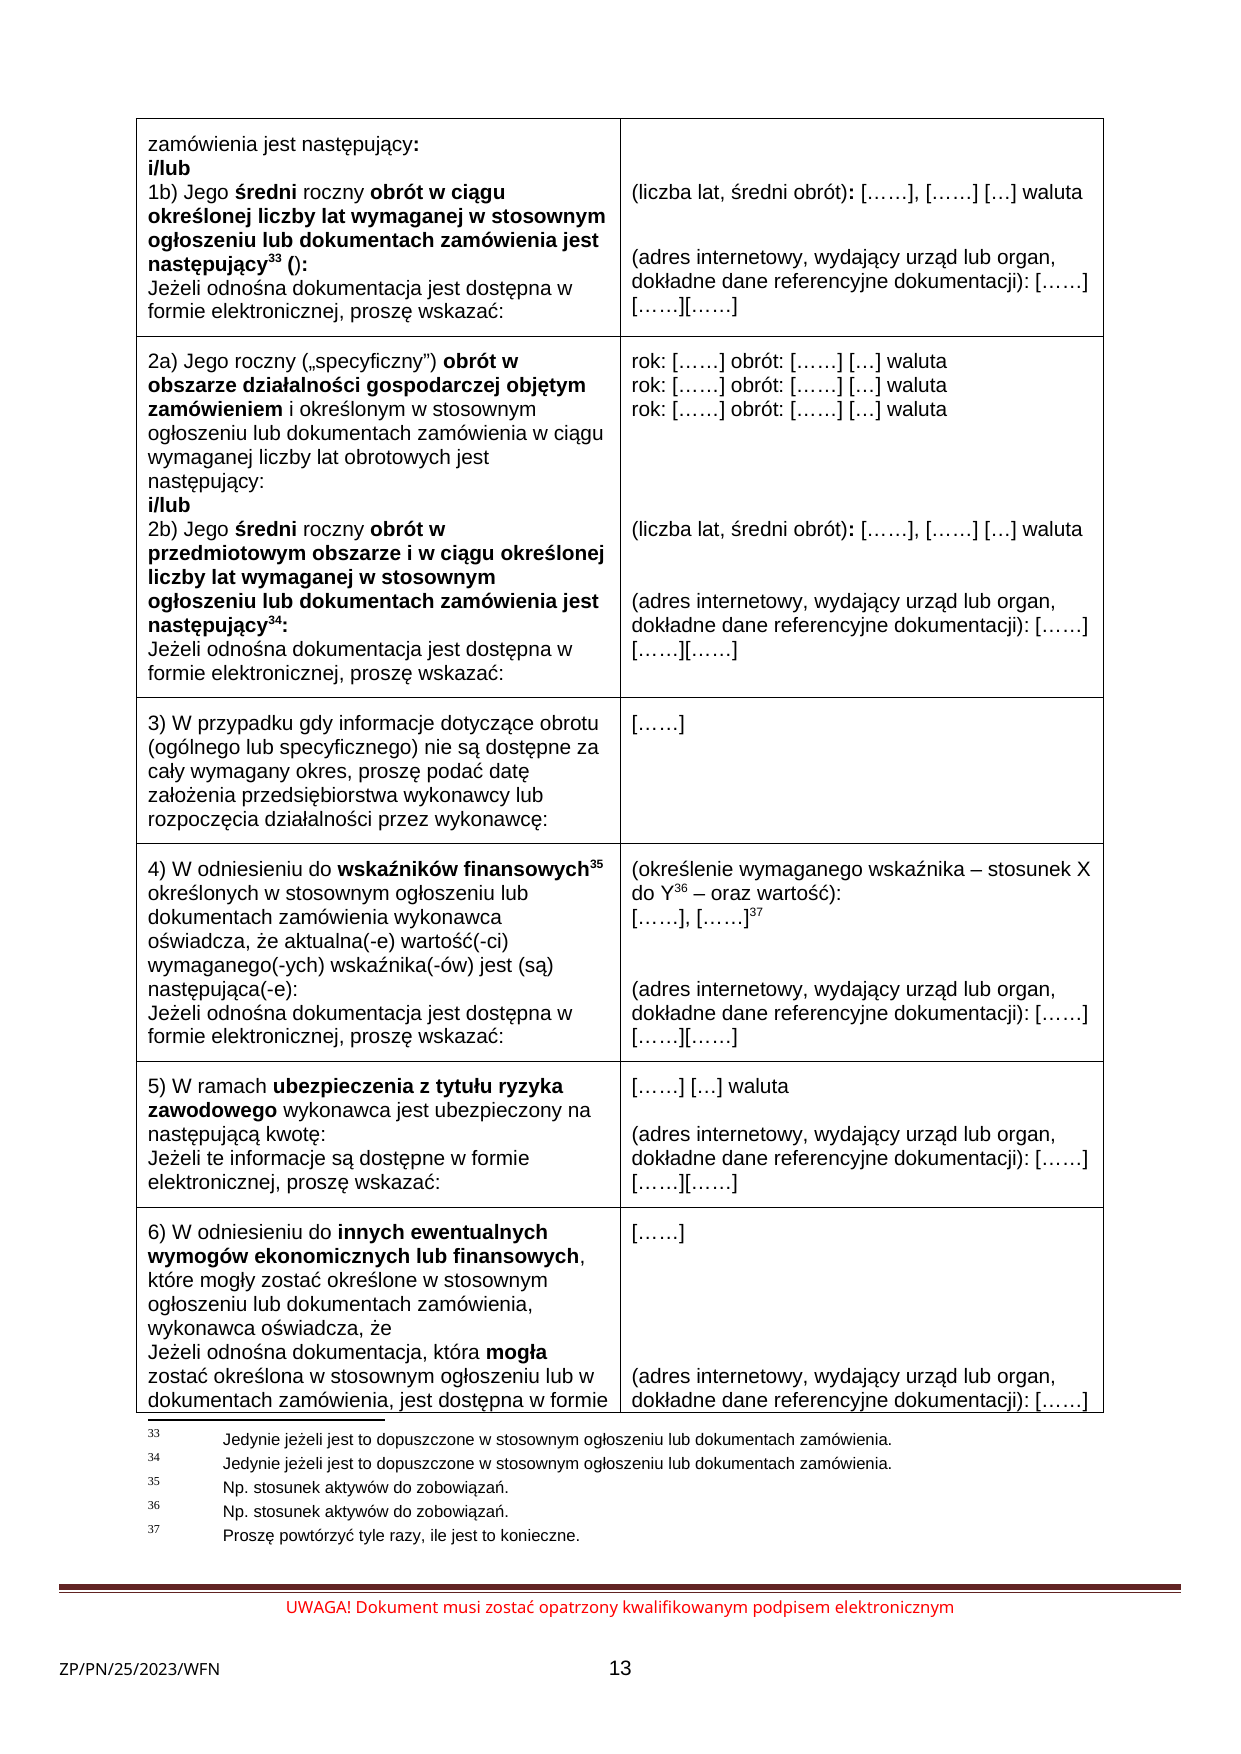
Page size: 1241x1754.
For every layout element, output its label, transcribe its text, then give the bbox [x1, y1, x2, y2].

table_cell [137, 119, 620, 336]
table_cell 2a) Jego roczny („specyficzny”) obrót w obszarze działalności gospodarczej objętym zamówieniem i określonym w stosownym ogłoszeniu lub dokumentach zamówienia w ciągu wymaganej liczby lat obrotowych jest następujący: i/lub 2b) Jego średni roczny obrót w przedmiotowym obszarze i w ciągu określonej liczby lat wymaganej w stosownym ogłoszeniu lub dokumentach zamówienia jest następujący: Jeżeli odnośna dokumentacja jest dostępna w formie elektronicznej, proszę wskazać: [137, 337, 620, 697]
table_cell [621, 119, 1103, 336]
table_cell (określenie wymaganego wskaźnika – stosunek X do Y – oraz wartość): [……], [……] (adres internetowy, wydający urząd lub organ, dokładne dane referencyjne dokumentacji): [……][……][……] [621, 844, 1103, 1061]
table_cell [621, 1208, 1103, 1412]
table_cell 3) W przypadku gdy informacje dotyczące obrotu (ogólnego lub specyficznego) nie są dostępne za cały wymagany okres, proszę podać datę założenia przedsiębiorstwa wykonawcy lub rozpoczęcia działalności przez wykonawcę: [137, 698, 620, 843]
table_cell [……] [621, 698, 1103, 843]
table_cell 5) W ramach ubezpieczenia z tytułu ryzyka zawodowego wykonawca jest ubezpieczony na następującą kwotę: Jeżeli te informacje są dostępne w formie elektronicznej, proszę wskazać: [137, 1062, 620, 1207]
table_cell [137, 1208, 620, 1412]
table_cell 4) W odniesieniu do wskaźników finansowych określonych w stosownym ogłoszeniu lub dokumentach zamówienia wykonawca oświadcza, że aktualna(-e) wartość(-ci) wymaganego(-ych) wskaźnika(-ów) jest (są) następująca(-e): Jeżeli odnośna dokumentacja jest dostępna w formie elektronicznej, proszę wskazać: [137, 844, 620, 1061]
table_cell [……] […] waluta (adres internetowy, wydający urząd lub organ, dokładne dane referencyjne dokumentacji): [……][……][……] [621, 1062, 1103, 1207]
